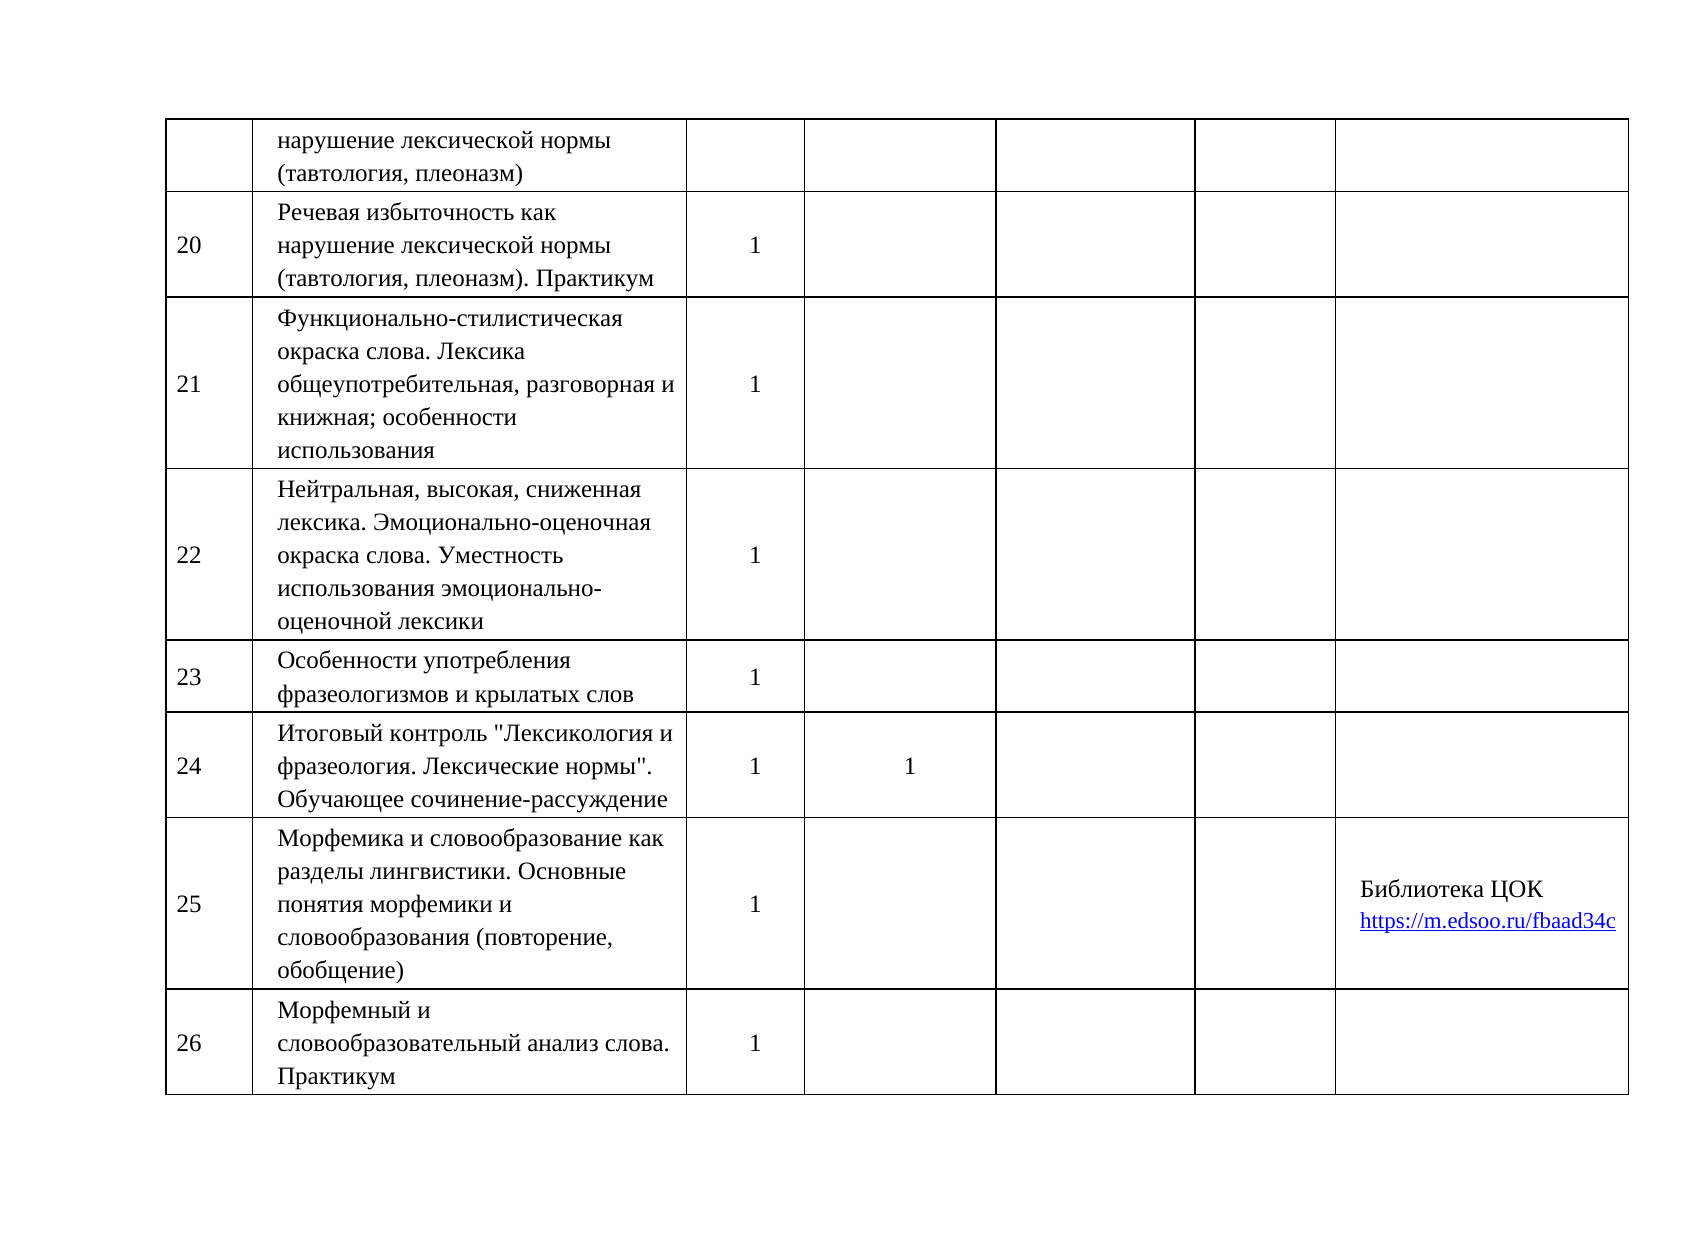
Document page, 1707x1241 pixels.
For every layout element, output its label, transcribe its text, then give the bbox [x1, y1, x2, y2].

table_cell Итоговый контроль "Лексикология и фразеология. Лексические нормы". Обучающее сочинение-рассуждение [253, 713, 686, 817]
table_cell [1196, 641, 1335, 711]
table_cell [1336, 713, 1628, 817]
table_cell [1336, 192, 1628, 296]
table_cell 1 [687, 192, 804, 296]
table_cell [997, 990, 1194, 1093]
table_cell [805, 469, 995, 639]
table_cell [1196, 818, 1335, 988]
table_cell [1196, 120, 1335, 191]
table_cell 24 [167, 713, 252, 817]
table_cell [1336, 990, 1628, 1093]
table_cell 1 [687, 818, 804, 988]
table_cell Библиотека ЦОК https://m.edsoo.ru/fbaad34c [1336, 818, 1628, 988]
table_cell [1336, 641, 1628, 711]
table_cell 21 [167, 298, 252, 467]
table_cell [805, 120, 995, 191]
table_cell 25 [167, 818, 252, 988]
table_cell [997, 120, 1194, 191]
table_cell 1 [687, 990, 804, 1093]
table_cell [805, 298, 995, 467]
table_cell 19 [167, 120, 252, 191]
table_cell [805, 990, 995, 1093]
table_cell Морфемный и словообразовательный анализ слова. Практикум [253, 990, 686, 1093]
table_cell 20 [167, 192, 252, 296]
table_cell [1196, 990, 1335, 1093]
table_cell 1 [687, 469, 804, 639]
table_cell [805, 818, 995, 988]
table_cell [997, 818, 1194, 988]
table_cell [805, 192, 995, 296]
table_cell [1336, 469, 1628, 639]
table_cell [1196, 192, 1335, 296]
table_cell [1196, 469, 1335, 639]
table_cell [1196, 298, 1335, 467]
table_cell 26 [167, 990, 252, 1093]
table_cell 1 [687, 641, 804, 711]
table_cell [997, 469, 1194, 639]
table_cell [1336, 120, 1628, 191]
table_cell [997, 192, 1194, 296]
table_cell [997, 641, 1194, 711]
table_cell 1 [687, 713, 804, 817]
table_cell 1 [805, 713, 995, 817]
table_cell 1 [687, 298, 804, 467]
table_cell Речевая избыточность как нарушение лексической нормы (тавтология, плеоназм). Практикум [253, 192, 686, 296]
table_cell Морфемика и словообразование как разделы лингвистики. Основные понятия морфемики и словообразования (повторение, обобщение) [253, 818, 686, 988]
table_cell [1196, 713, 1335, 817]
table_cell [253, 120, 686, 191]
table_cell Нейтральная, высокая, сниженная лексика. Эмоционально-оценочная окраска слова. Уместность использования эмоционально-оценочной лексики [253, 469, 686, 639]
table_cell Функционально-стилистическая окраска слова. Лексика общеупотребительная, разговорная и книжная; особенности использования [253, 298, 686, 467]
table_cell [1336, 298, 1628, 467]
table_cell 23 [167, 641, 252, 711]
table_cell [997, 298, 1194, 467]
table_cell 1 [687, 120, 804, 191]
table_cell [997, 713, 1194, 817]
table_cell 22 [167, 469, 252, 639]
table_cell [805, 641, 995, 711]
table_cell Особенности употребления фразеологизмов и крылатых слов [253, 641, 686, 711]
